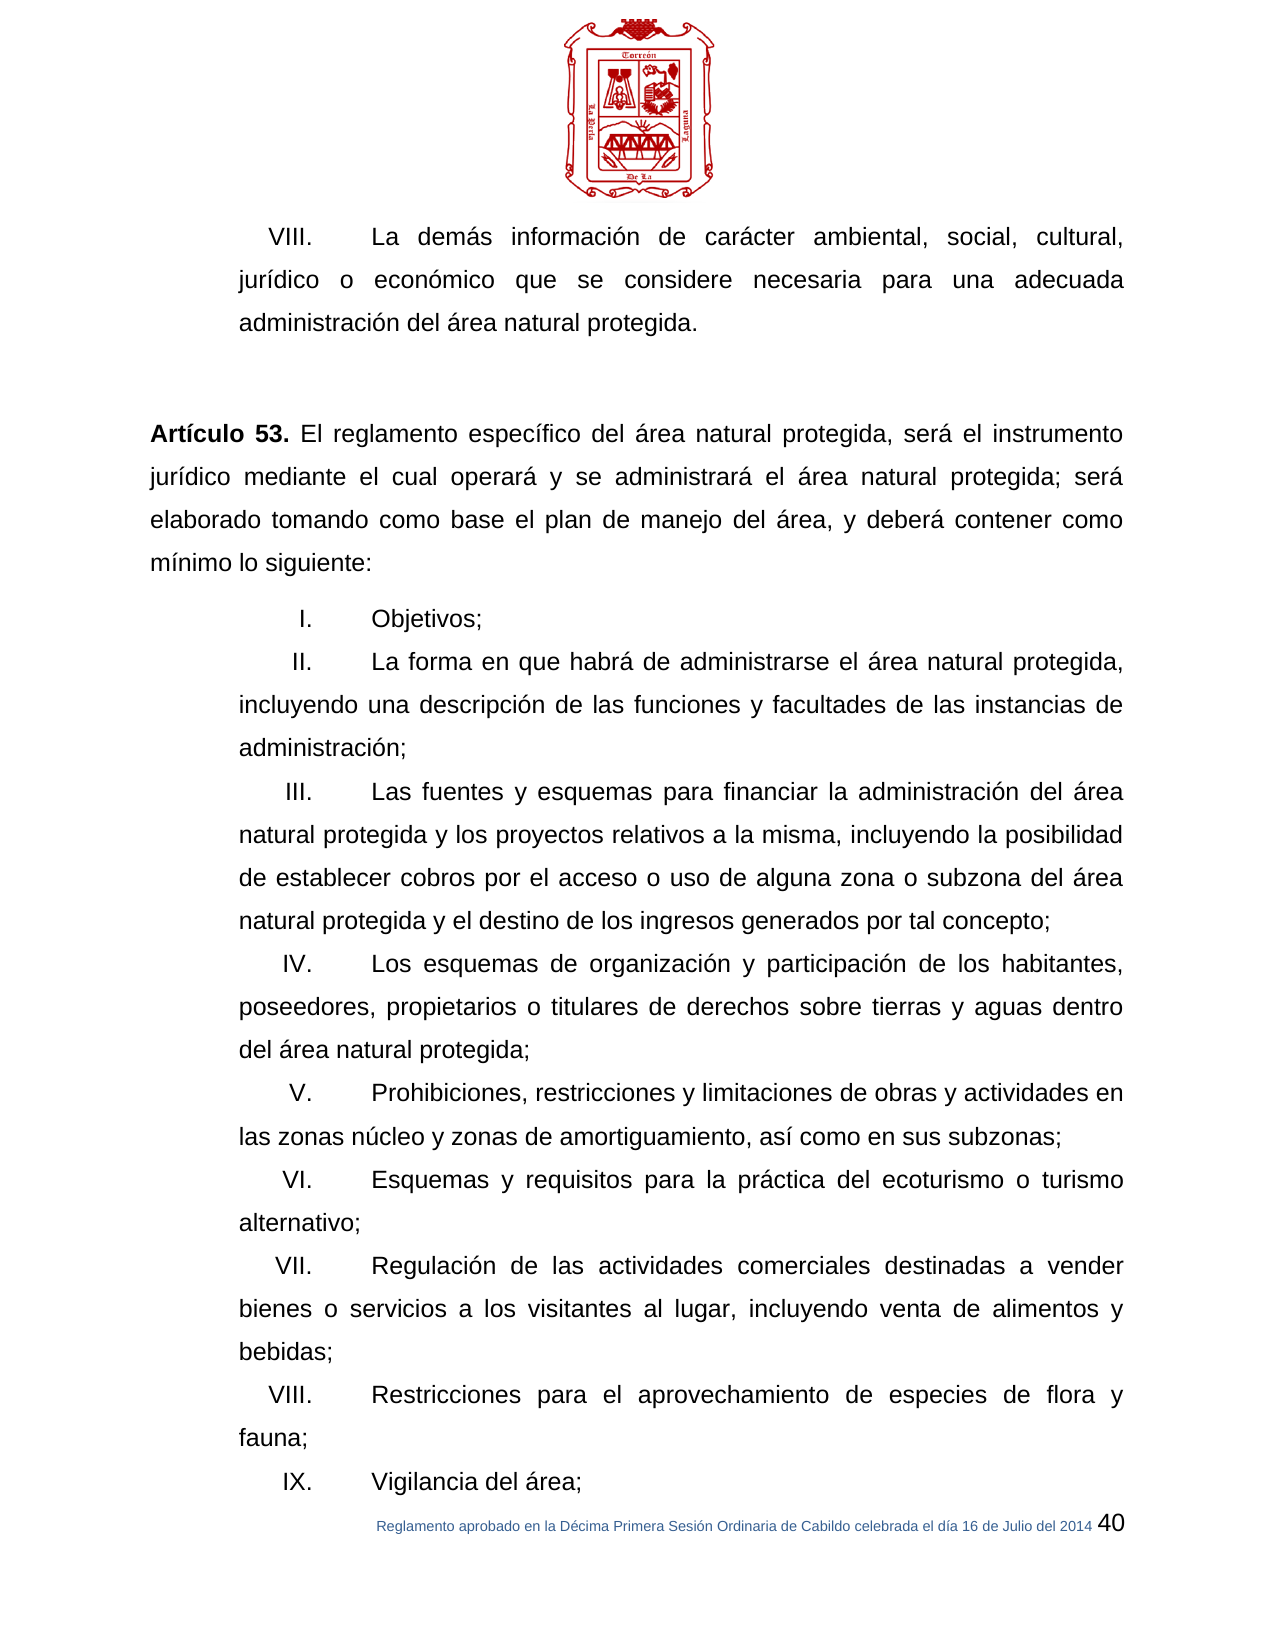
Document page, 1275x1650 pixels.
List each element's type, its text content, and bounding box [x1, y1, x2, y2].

list Objetivos; [239, 604, 1125, 633]
list Las fuentes y esquemas para financiar la administración del área natural protegida y los proyectos relativos a la misma, incluyendo la posibilidad de establecer cobros por el acceso o uso de alguna zona o subzona del área natural protegida y el destino de los ingresos generados por tal concepto; [239, 777, 1125, 935]
text Artículo 53. El reglamento específico del área natural protegida, será el instrumento jurídico mediante el cual operará y se administrará el área natural protegida; será elaborado tomando como base el plan de manejo del área, y deberá contener como mínimo lo siguiente: [150, 419, 1125, 577]
list Restricciones para el aprovechamiento de especies de flora y fauna; [239, 1380, 1125, 1452]
picture [540, 13, 735, 203]
list Vigilancia del área; [239, 1467, 1125, 1495]
list Regulación de las actividades comerciales destinadas a vender bienes o servicios a los visitantes al lugar, incluyendo venta de alimentos y bebidas; [239, 1251, 1125, 1366]
list La forma en que habrá de administrarse el área natural protegida, incluyendo una descripción de las funciones y facultades de las instancias de administración; [239, 647, 1125, 762]
list Esquemas y requisitos para la práctica del ecoturismo o turismo alternativo; [239, 1165, 1125, 1237]
list Los esquemas de organización y participación de los habitantes, poseedores, propietarios o titulares de derechos sobre tierras y aguas dentro del área natural protegida; [239, 949, 1125, 1064]
list Prohibiciones, restricciones y limitaciones de obras y actividades en las zonas núcleo y zonas de amortiguamiento, así como en sus subzonas; [239, 1078, 1125, 1150]
list La demás información de carácter ambiental, social, cultural, jurídico o económico que se considere necesaria para una adecuada administración del área natural protegida. [239, 222, 1125, 337]
